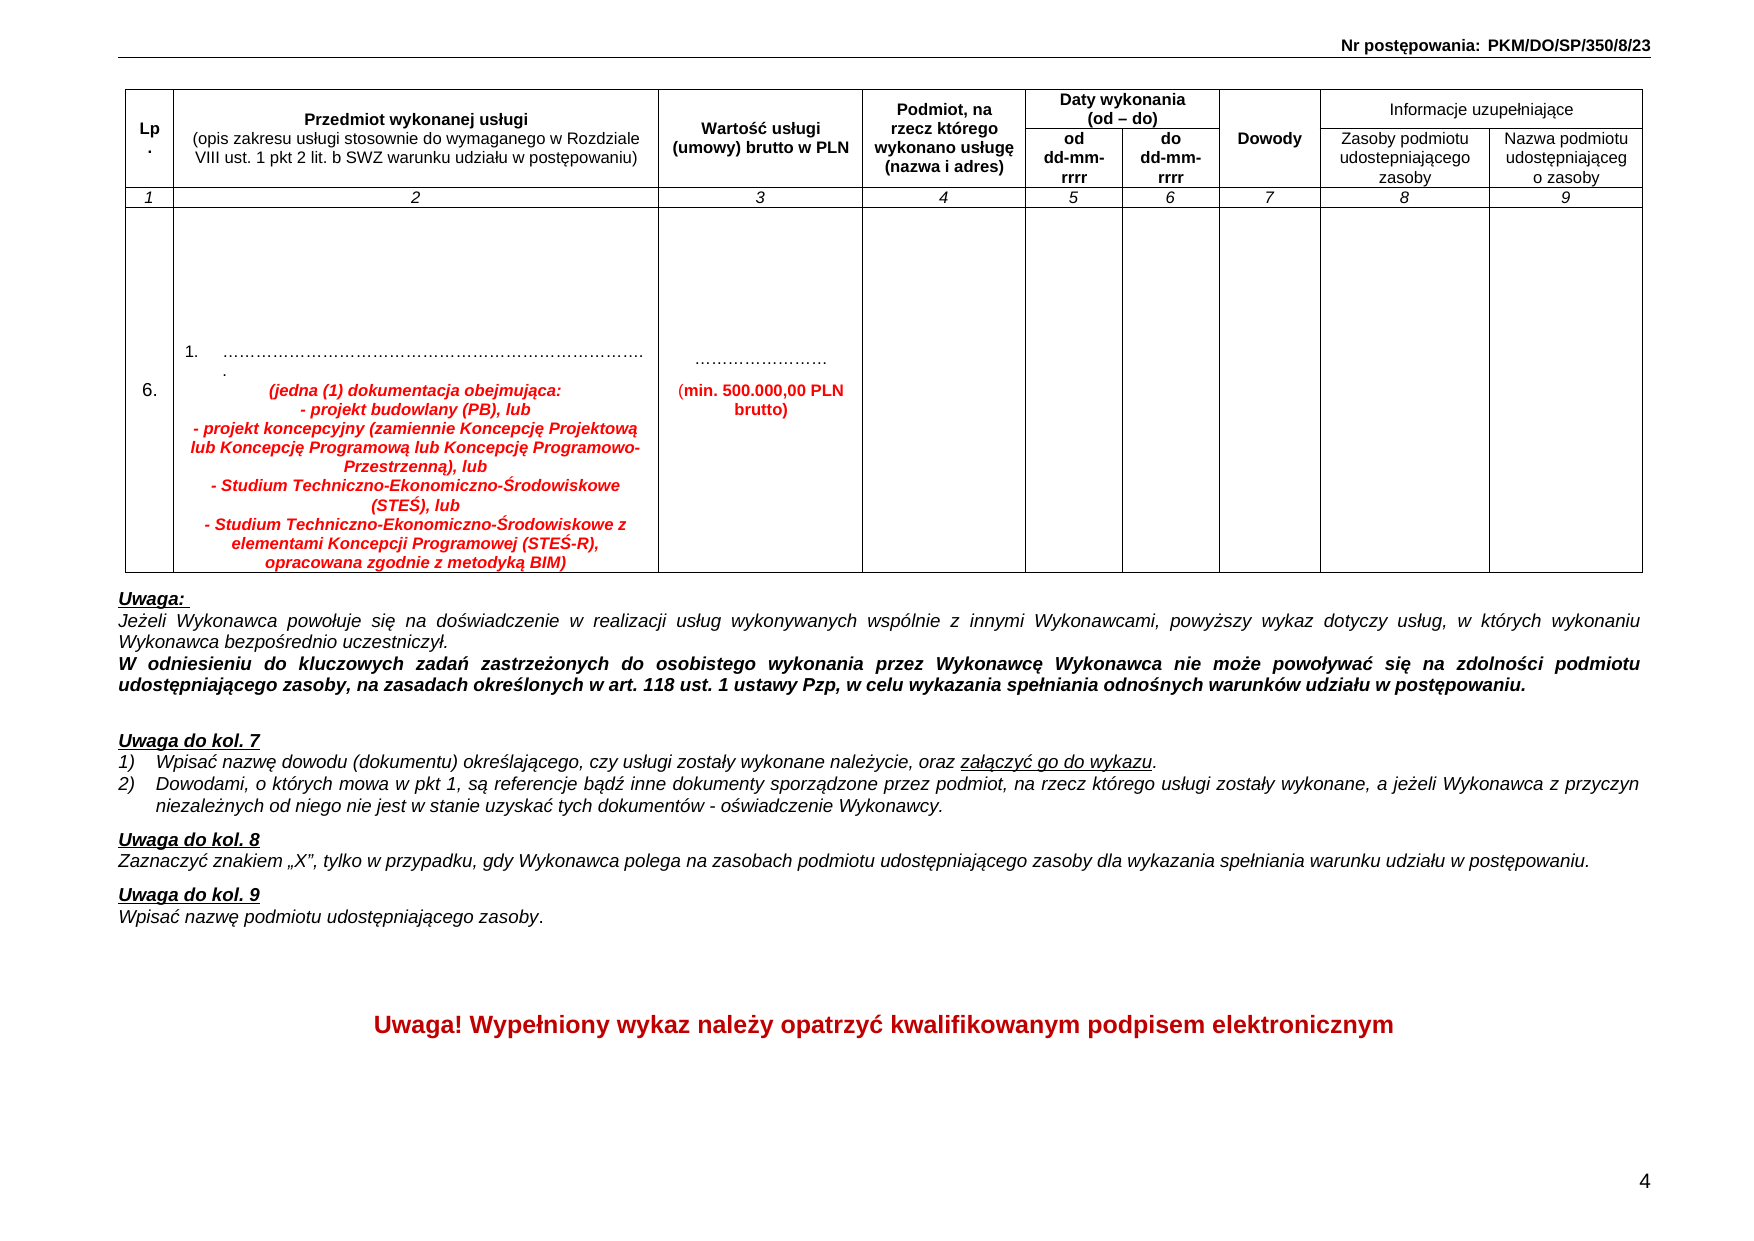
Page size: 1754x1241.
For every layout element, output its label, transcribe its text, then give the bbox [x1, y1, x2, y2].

table_cell [1490, 208, 1642, 572]
table_cell 3 [659, 188, 862, 207]
table_cell ………………………………………………………………….. (jedna (1) dokumentacja obejmująca: - projekt budowlany (PB), lub - projekt koncepcyjny (zamiennie Koncepcję Projektową lub Koncepcję Programową lub Koncepcję Programowo-Przestrzenną), lub - Studium Techniczno-Ekonomiczno-Środowiskowe (STEŚ), lub - Studium Techniczno-Ekonomiczno-Środowiskowe z elementami Koncepcji Programowej (STEŚ-R), opracowana zgodnie z metodyką BIM) [174, 208, 658, 572]
table_cell od dd-mm-rrrr [1026, 129, 1122, 187]
table_cell 8 [1321, 188, 1489, 207]
table_cell [1321, 208, 1489, 572]
table_header Dowody [1220, 90, 1320, 187]
list Wpisać nazwę dowodu (dokumentu) określającego, czy usługi zostały wykonane należycie, oraz załączyć go do wykazu. [118, 751, 1643, 773]
table_header Przedmiot wykonanej usługi (opis zakresu usługi stosownie do wymaganego w Rozdziale VIII ust. 1 pkt 2 lit. b SWZ warunku udziału w postępowaniu) [174, 90, 658, 187]
table_cell 5 [1026, 188, 1122, 207]
text Uwaga! Wypełniony wykaz należy opatrzyć kwalifikowanym podpisem elektronicznym [118, 1010, 1651, 1038]
text Jeżeli Wykonawca powołuje się na doświadczenie w realizacji usług wykonywanych wspólnie z innymi Wykonawcami, powyższy wykaz dotyczy usług, w których wykonaniu Wykonawca bezpośrednio uczestniczył. [118, 609, 1643, 653]
text W odniesieniu do kluczowych zadań zastrzeżonych do osobistego wykonania przez Wykonawcę Wykonawca nie może powoływać się na zdolności podmiotu udostępniającego zasoby, na zasadach określonych w art. 118 ust. 1 ustawy Pzp, w celu wykazania spełniania odnośnych warunków udziału w postępowaniu. [118, 653, 1643, 696]
table_header Daty wykonania (od – do) [1026, 90, 1219, 128]
table_cell do dd-mm-rrrr [1123, 129, 1219, 187]
table_cell …………………… (min. 500.000,00 PLN brutto) [659, 208, 862, 572]
table_cell Zasoby podmiotu udostepniającego zasoby [1321, 129, 1489, 187]
text Uwaga: [118, 588, 1643, 609]
table_cell 6 [1123, 188, 1219, 207]
table_header Lp. [126, 90, 173, 187]
table_cell [863, 208, 1025, 572]
table_header Podmiot, na rzecz którego wykonano usługę (nazwa i adres) [863, 90, 1025, 187]
list Dowodami, o których mowa w pkt 1, są referencje bądź inne dokumenty sporządzone przez podmiot, na rzecz którego usługi zostały wykonane, a jeżeli Wykonawca z przyczyn niezależnych od niego nie jest w stanie uzyskać tych dokumentów - oświadczenie Wykonawcy. [118, 773, 1643, 816]
table_cell 7 [1220, 188, 1320, 207]
text Wpisać nazwę podmiotu udostępniającego zasoby. [118, 906, 1643, 927]
table_header Informacje uzupełniające [1321, 90, 1642, 128]
table_cell [1123, 208, 1219, 572]
text Zaznaczyć znakiem „X”, tylko w przypadku, gdy Wykonawca polega na zasobach podmiotu udostępniającego zasoby dla wykazania spełniania warunku udziału w postępowaniu. [118, 850, 1643, 872]
text Uwaga do kol. 8 [118, 828, 1643, 850]
table_cell 9 [1490, 188, 1642, 207]
table_cell 6. [126, 208, 173, 572]
table_cell [1026, 208, 1122, 572]
table_cell 2 [174, 188, 658, 207]
text Uwaga do kol. 9 [118, 884, 1643, 906]
table_cell 4 [863, 188, 1025, 207]
table_header Wartość usługi (umowy) brutto w PLN [659, 90, 862, 187]
table_cell [1220, 208, 1320, 572]
table_cell 1 [126, 188, 173, 207]
table_cell Nazwa podmiotu udostępniającego zasoby [1490, 129, 1642, 187]
text Uwaga do kol. 7 [118, 730, 1643, 751]
